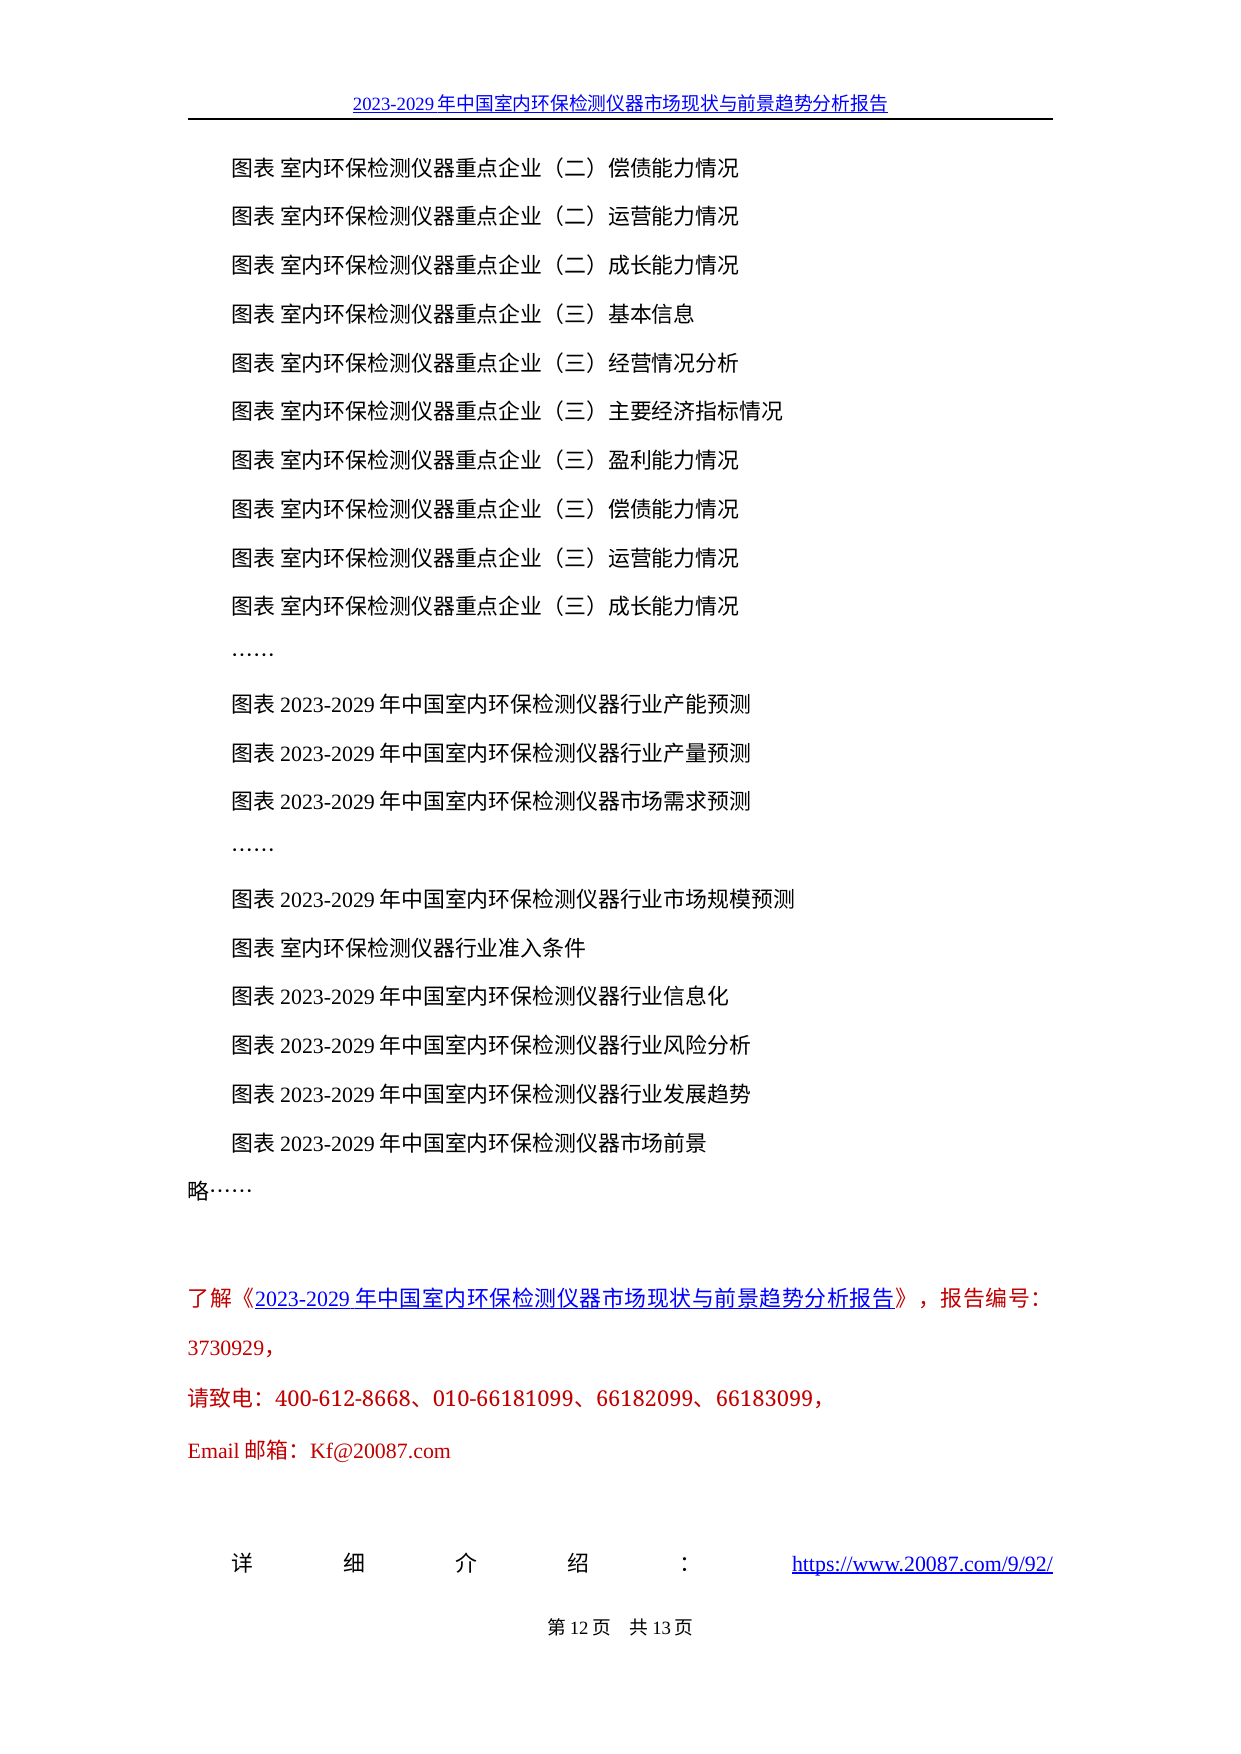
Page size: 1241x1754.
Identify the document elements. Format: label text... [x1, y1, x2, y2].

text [187, 1545, 1053, 1578]
text 了解《2023-2029年中国室内环保检测仪器市场现状与前景趋势分析报告》，报告编号：3730929， [187, 1280, 1053, 1362]
text Email邮箱：Kf@20087.com [187, 1432, 1053, 1465]
text 请致电：400-612-8668、010-66181099、66182099、66183099， [187, 1381, 1053, 1413]
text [187, 150, 1053, 1206]
